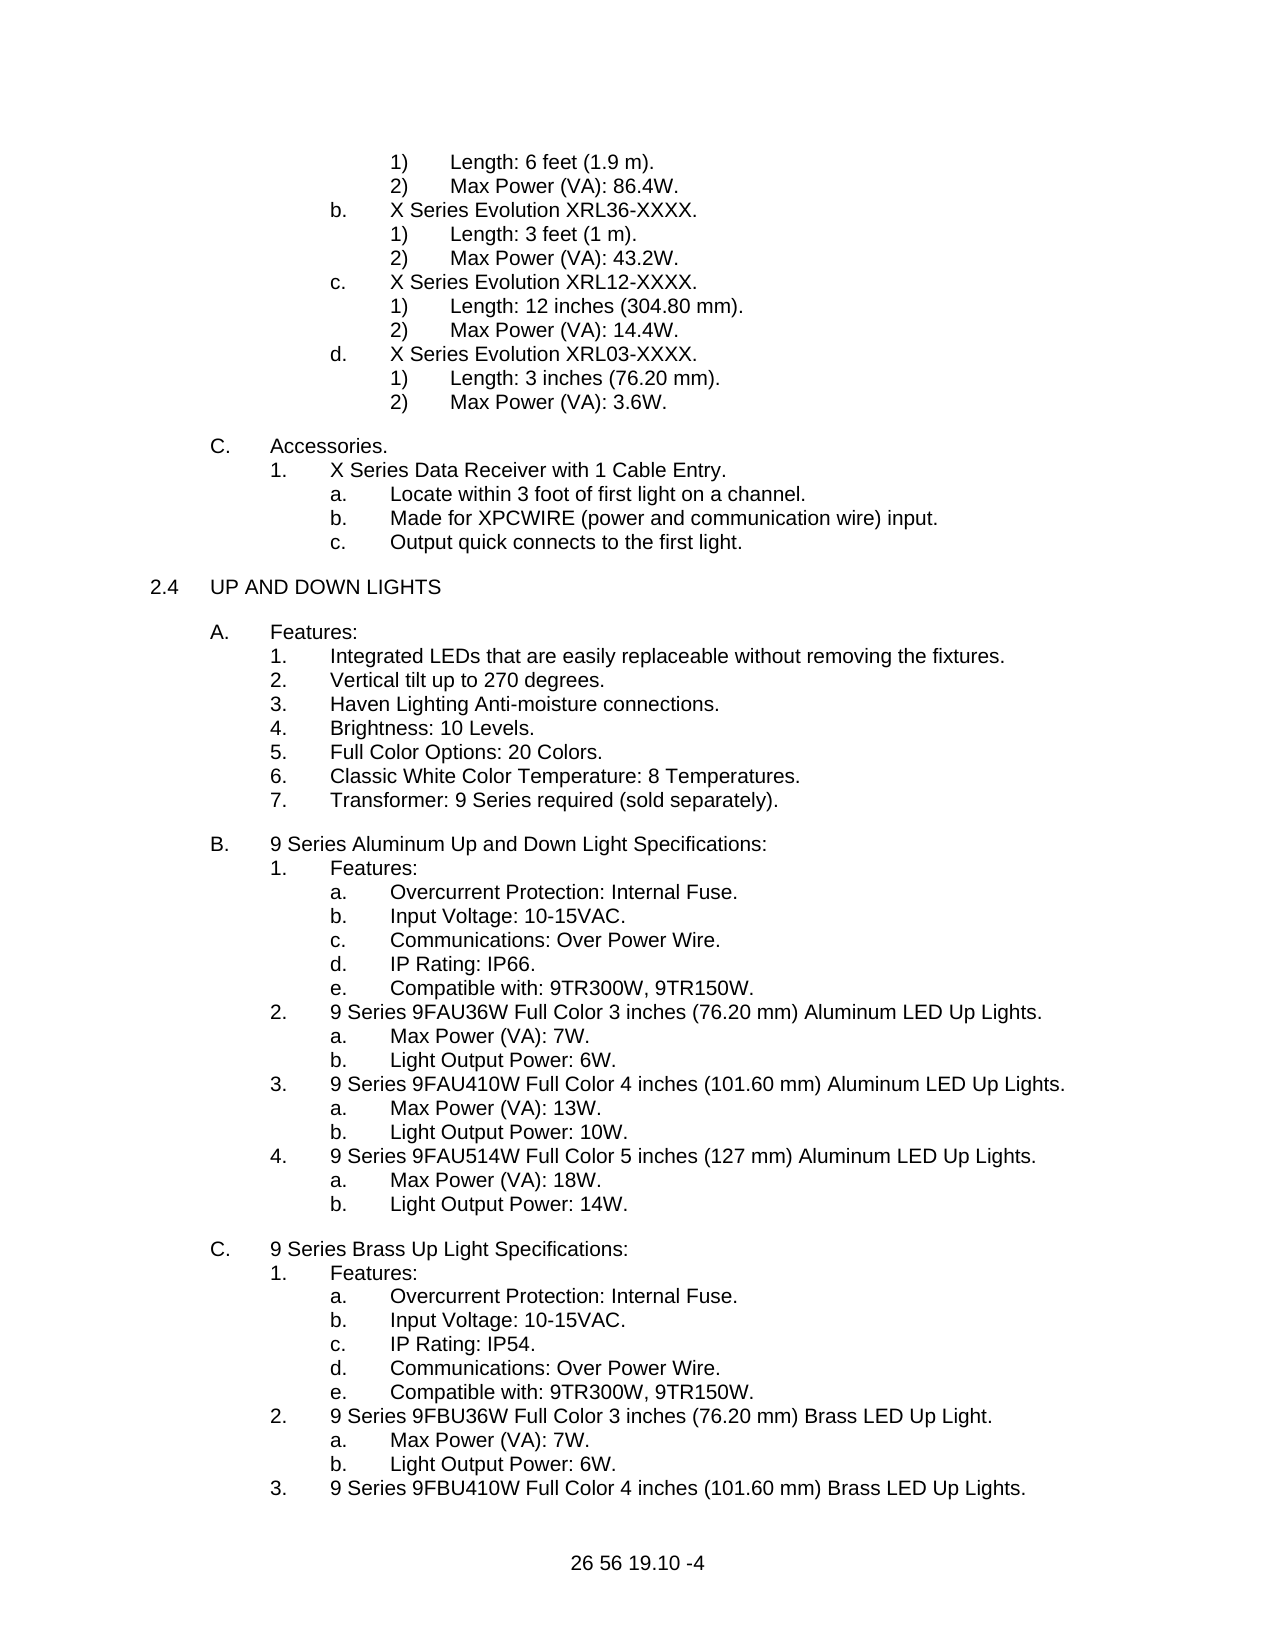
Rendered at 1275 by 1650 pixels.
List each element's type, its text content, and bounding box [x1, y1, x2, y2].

list Communications: Over Power Wire. [330, 1356, 1125, 1380]
list X Series Data Receiver with 1 Cable Entry. [270, 458, 1125, 482]
list 9 Series 9FAU36W Full Color 3 inches (76.20 mm) Aluminum LED Up Lights. [270, 1000, 1125, 1024]
list Length: 3 feet (1 m). [390, 222, 1125, 246]
list Features: [270, 856, 1125, 880]
list X Series Evolution XRL12-XXXX. [330, 270, 1125, 294]
list IP Rating: IP54. [330, 1332, 1125, 1356]
list Light Output Power: 6W. [330, 1048, 1125, 1072]
list Overcurrent Protection: Internal Fuse. [330, 1284, 1125, 1308]
list Features: [270, 1260, 1125, 1284]
list 9 Series 9FBU410W Full Color 4 inches (101.60 mm) Brass LED Up Lights. [270, 1476, 1125, 1500]
list Features: [210, 620, 1125, 644]
list Max Power (VA): 7W. [330, 1024, 1125, 1048]
list Input Voltage: 10-15VAC. [330, 904, 1125, 928]
list 9 Series 9FAU514W Full Color 5 inches (127 mm) Aluminum LED Up Lights. [270, 1144, 1125, 1168]
list UP AND DOWN LIGHTS [150, 575, 1125, 599]
list Compatible with: 9TR300W, 9TR150W. [330, 976, 1125, 1000]
list Max Power (VA): 86.4W. [390, 174, 1125, 198]
list Output quick connects to the first light. [330, 530, 1125, 554]
list 9 Series Aluminum Up and Down Light Specifications: [210, 832, 1125, 856]
list Max Power (VA): 13W. [330, 1096, 1125, 1120]
list X Series Evolution XRL03-XXXX. [330, 342, 1125, 366]
list 9 Series 9FBU36W Full Color 3 inches (76.20 mm) Brass LED Up Light. [270, 1404, 1125, 1428]
list Max Power (VA): 7W. [330, 1428, 1125, 1452]
list Max Power (VA): 43.2W. [390, 246, 1125, 270]
list Classic White Color Temperature: 8 Temperatures. [270, 763, 1125, 787]
list Integrated LEDs that are easily replaceable without removing the fixtures. [270, 644, 1125, 668]
list Transformer: 9 Series required (sold separately). [270, 787, 1125, 811]
list Made for XPCWIRE (power and communication wire) input. [330, 506, 1125, 530]
list Accessories. [210, 434, 1125, 458]
list Overcurrent Protection: Internal Fuse. [330, 880, 1125, 904]
list Input Voltage: 10-15VAC. [330, 1308, 1125, 1332]
list Vertical tilt up to 270 degrees. [270, 668, 1125, 692]
list X Series Evolution XRL36-XXXX. [330, 198, 1125, 222]
list Full Color Options: 20 Colors. [270, 739, 1125, 763]
list Length: 12 inches (304.80 mm). [390, 294, 1125, 318]
list Locate within 3 foot of first light on a channel. [330, 482, 1125, 506]
list Max Power (VA): 14.4W. [390, 318, 1125, 342]
list Max Power (VA): 18W. [330, 1168, 1125, 1192]
list Length: 3 inches (76.20 mm). [390, 366, 1125, 389]
list 9 Series 9FAU410W Full Color 4 inches (101.60 mm) Aluminum LED Up Lights. [270, 1072, 1125, 1096]
list Light Output Power: 14W. [330, 1192, 1125, 1216]
list Haven Lighting Anti-moisture connections. [270, 692, 1125, 716]
list Communications: Over Power Wire. [330, 928, 1125, 952]
list Max Power (VA): 3.6W. [390, 389, 1125, 413]
list 9 Series Brass Up Light Specifications: [210, 1236, 1125, 1260]
list Light Output Power: 6W. [330, 1452, 1125, 1476]
list IP Rating: IP66. [330, 952, 1125, 976]
list Brightness: 10 Levels. [270, 716, 1125, 739]
list Compatible with: 9TR300W, 9TR150W. [330, 1380, 1125, 1404]
list Light Output Power: 10W. [330, 1120, 1125, 1144]
list Length: 6 feet (1.9 m). [390, 150, 1125, 174]
